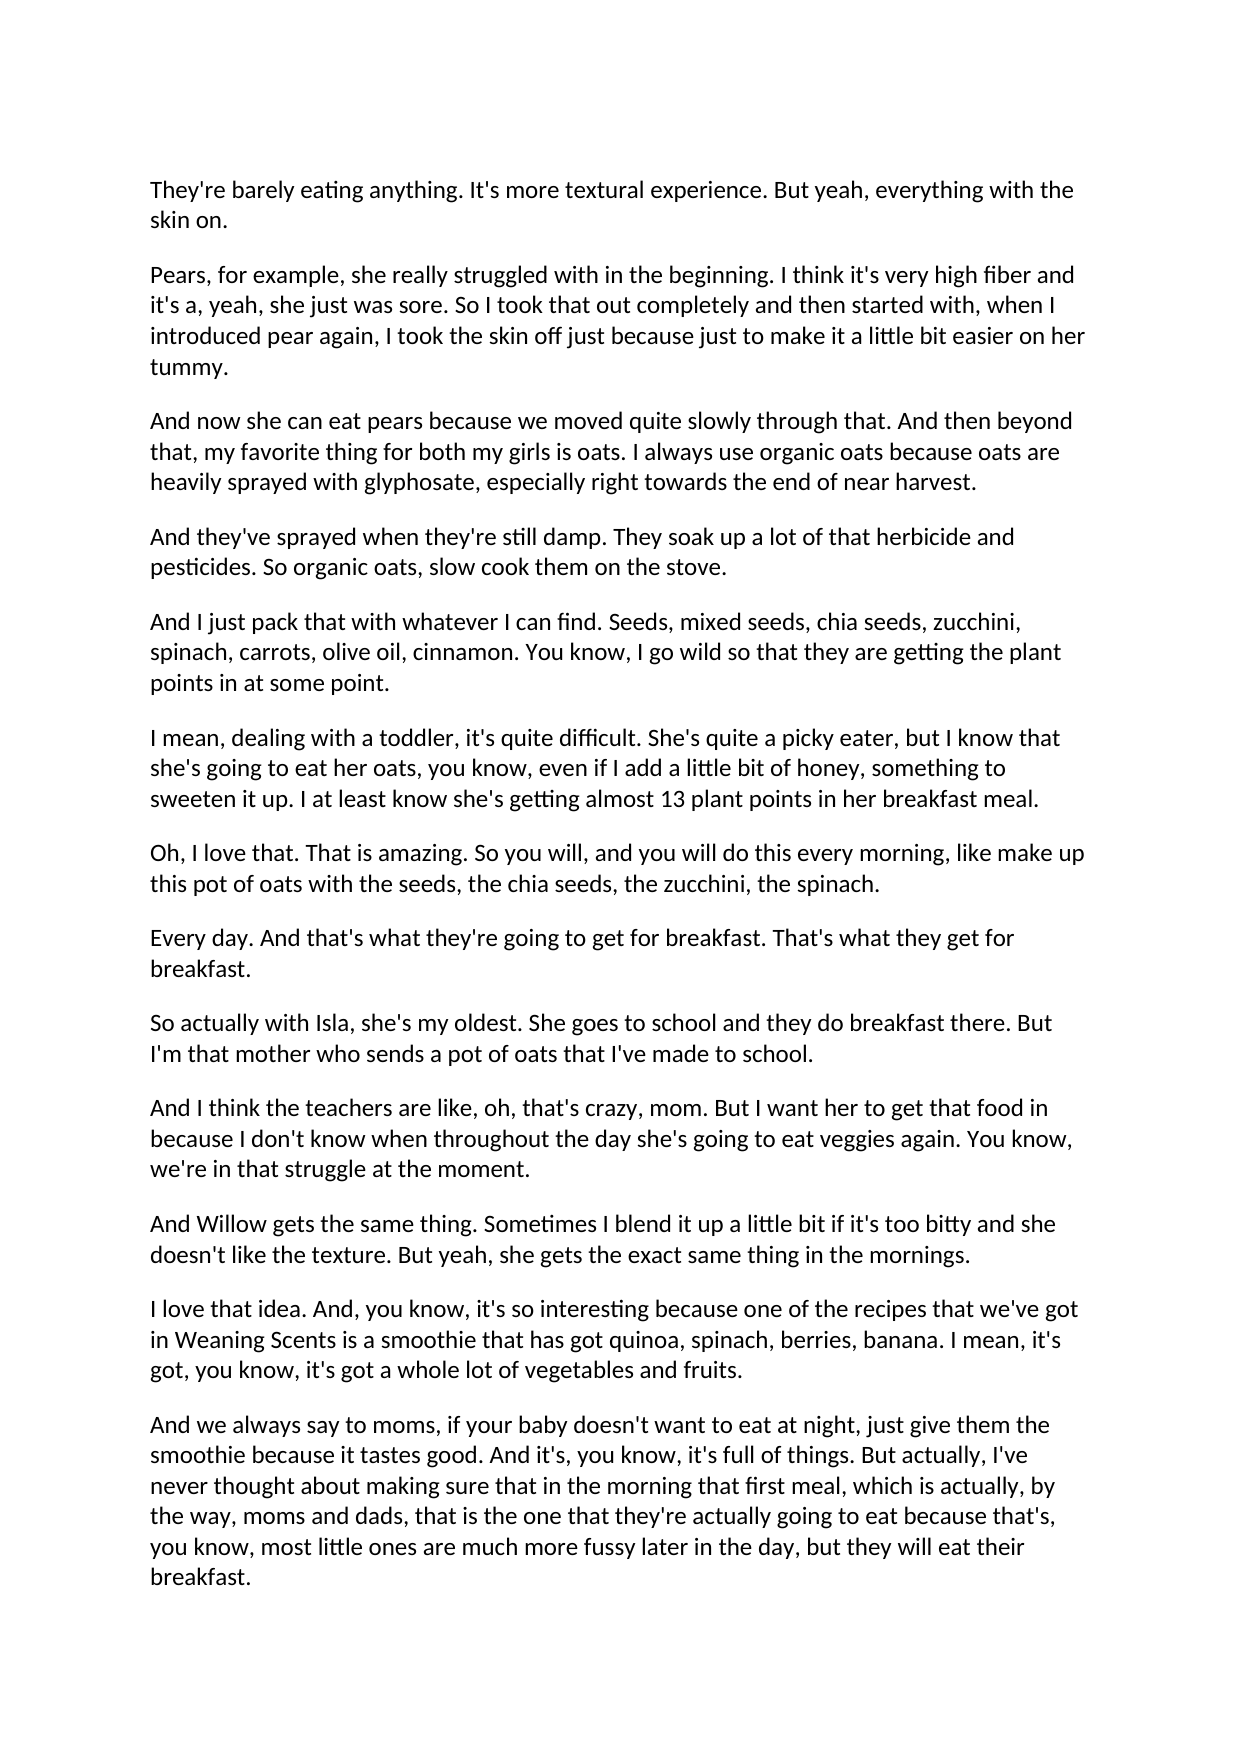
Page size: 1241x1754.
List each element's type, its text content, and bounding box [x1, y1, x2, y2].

text I mean, dealing with a toddler, it's quite difficult. She's quite a picky eater, but I know that she's going to eat her oats, you know, even if I add a little bit of honey, something to sweeten it up. I at least know she's getting almost 13 plant points in her breakfast meal. [150, 722, 1090, 813]
text Every day. And that's what they're going to get for breakfast. That's what they get for breakfast. [150, 922, 1090, 983]
text Pears, for example, she really struggled with in the beginning. I think it's very high fiber and it's a, yeah, she just was sore. So I took that out completely and then started with, when I introduced pear again, I took the skin off just because just to make it a little bit easier on her tummy. [150, 259, 1090, 381]
text Oh, I love that. That is amazing. So you will, and you will do this every morning, like make up this pot of oats with the seeds, the chia seeds, the zucchini, the spinach. [150, 837, 1090, 898]
text And they've sprayed when they're still damp. They soak up a lot of that herbicide and pesticides. So organic oats, slow cook them on the stove. [150, 521, 1090, 582]
text And I just pack that with whatever I can find. Seeds, mixed seeds, chia seeds, zucchini, spinach, carrots, olive oil, cinnamon. You know, I go wild so that they are getting the plant points in at some point. [150, 606, 1090, 698]
text So actually with Isla, she's my oldest. She goes to school and they do breakfast there. But I'm that mother who sends a pot of oats that I've made to school. [150, 1007, 1090, 1068]
text They're barely eating anything. It's more textural experience. But yeah, everything with the skin on. [150, 174, 1090, 235]
text I love that idea. And, you know, it's so interesting because one of the recipes that we've got in Weaning Scents is a smoothie that has got quinoa, spinach, berries, banana. I mean, it's got, you know, it's got a whole lot of vegetables and fruits. [150, 1293, 1090, 1385]
text And Willow gets the same thing. Sometimes I blend it up a little bit if it's too bitty and she doesn't like the texture. But yeah, she gets the exact same thing in the mornings. [150, 1208, 1090, 1269]
text And we always say to moms, if your baby doesn't want to eat at night, just give them the smoothie because it tastes good. And it's, you know, it's full of things. But actually, I've never thought about making sure that in the morning that first meal, which is actually, by the way, moms and dads, that is the one that they're actually going to eat because that's, you know, most little ones are much more fussy later in the day, but they will eat their breakfast. [150, 1409, 1090, 1592]
text And now she can eat pears because we moved quite slowly through that. And then beyond that, my favorite thing for both my girls is oats. I always use organic oats because oats are heavily sprayed with glyphosate, especially right towards the end of near harvest. [150, 405, 1090, 497]
text And I think the teachers are like, oh, that's crazy, mom. But I want her to get that food in because I don't know when throughout the day she's going to eat veggies again. You know, we're in that struggle at the moment. [150, 1093, 1090, 1184]
